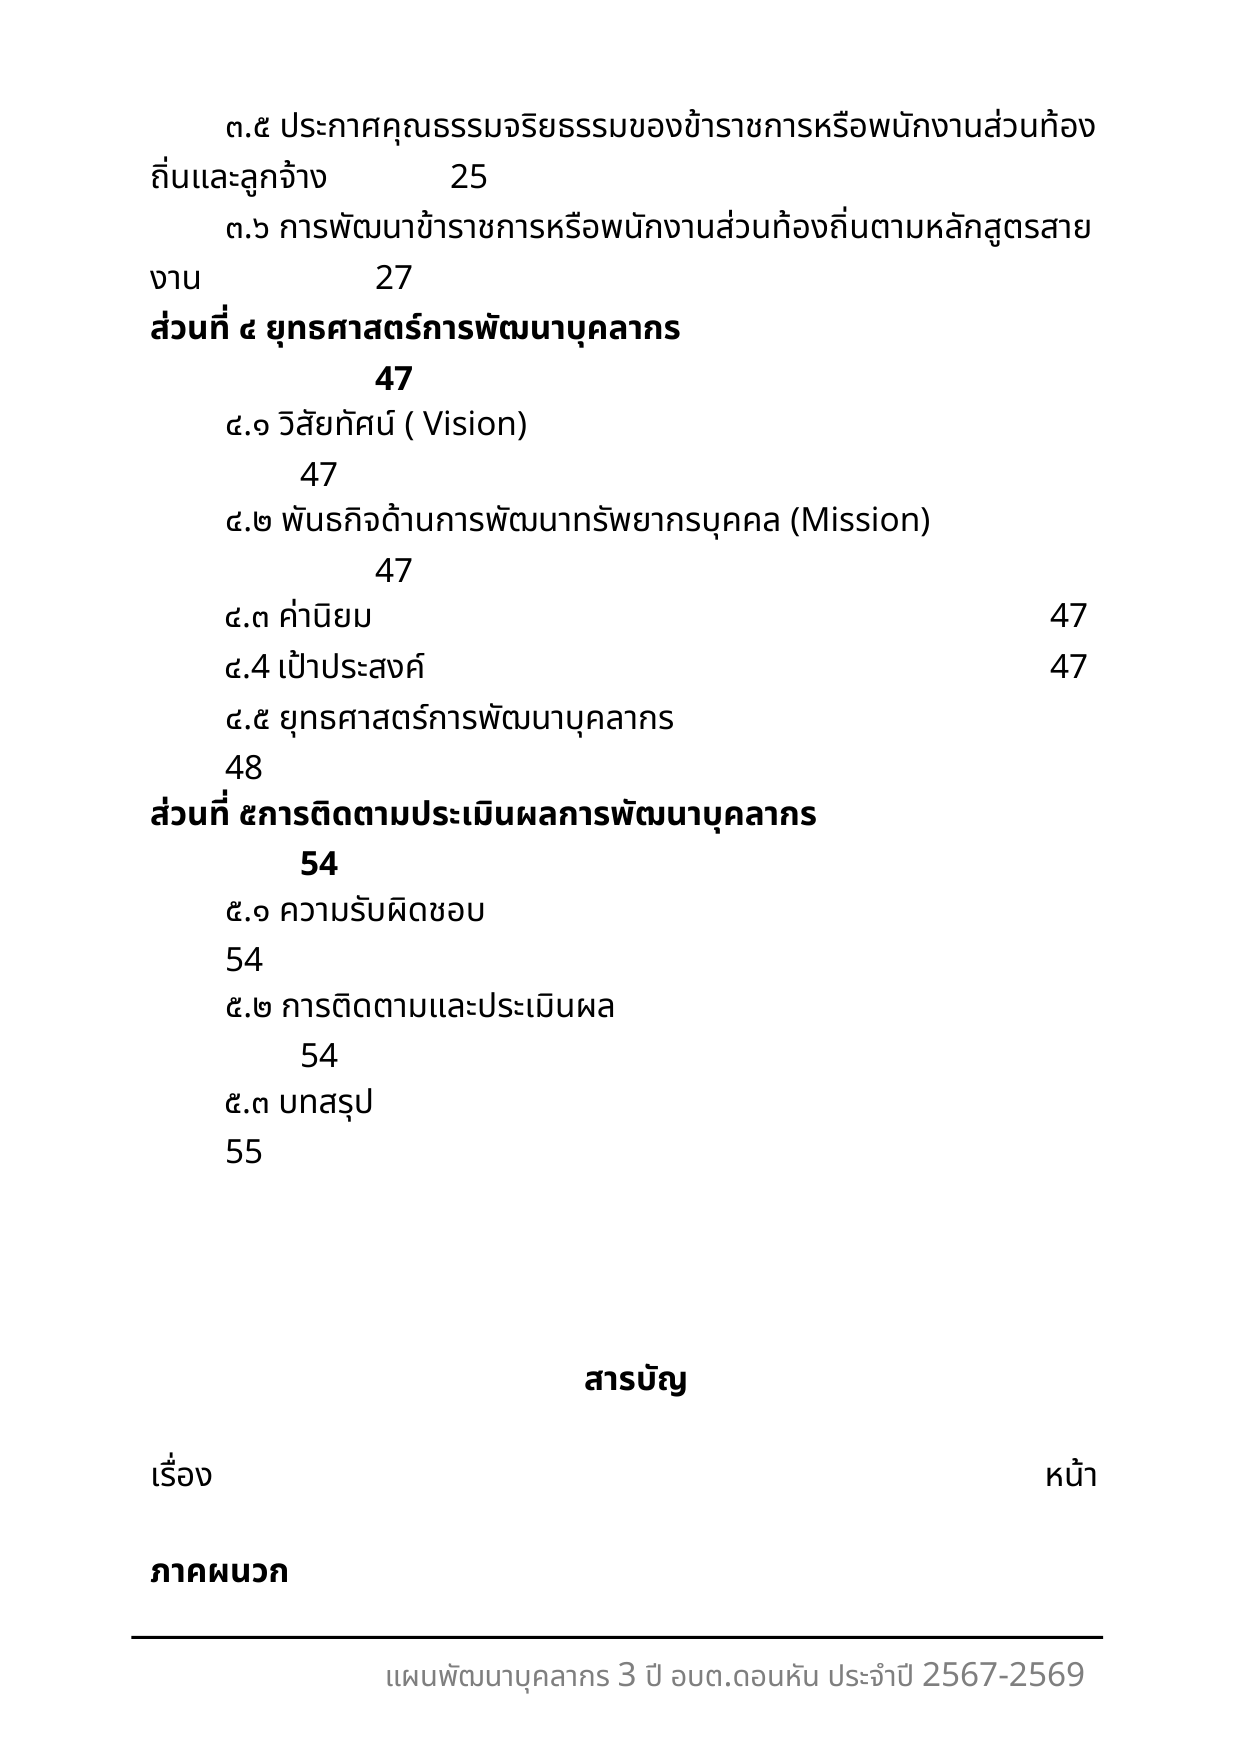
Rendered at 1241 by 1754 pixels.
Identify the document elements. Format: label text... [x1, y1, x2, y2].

text ๓.๕ ประกาศคุณธรรมจริยธรรมของข้าราชการหรือพนักงานส่วนท้องถิ่นและลูกจ้าง 25 [150, 102, 1122, 203]
text ๕.๓ บทสรุป 55 [150, 1077, 1122, 1173]
text ๔.๑ วิสัยทัศน์ ( Vision) 47 [150, 400, 1122, 496]
text ๕.๒ การติดตามและประเมินผล 54 [150, 981, 1122, 1077]
text ส่วนที่ ๕การติดตามประเมินผลการพัฒนาบุคลากร 54 [150, 789, 1122, 885]
text ๔.๒ พันธกิจด้านการพัฒนาทรัพยากรบุคคล (Mission) 47 [150, 496, 1122, 592]
text ๔.๕ ยุทธศาสตร์การพัฒนาบุคลากร 48 [150, 693, 1122, 789]
text ๕.๑ ความรับผิดชอบ 54 [150, 885, 1122, 981]
text ๔.๓ ค่านิยม 47 [150, 592, 1122, 643]
text สารบัญ [150, 1355, 1122, 1406]
text ส่วนที่ ๔ ยุทธศาสตร์การพัฒนาบุคลากร 47 [150, 304, 1122, 400]
text เรื่อง หน้า [150, 1451, 1122, 1501]
text ๔.4เป้าประสงค์ 47 [150, 643, 1122, 693]
text ภาคผนวก [150, 1547, 1122, 1597]
text ๓.๖ การพัฒนาข้าราชการหรือพนักงานส่วนท้องถิ่นตามหลักสูตรสายงาน 27 [150, 203, 1122, 304]
